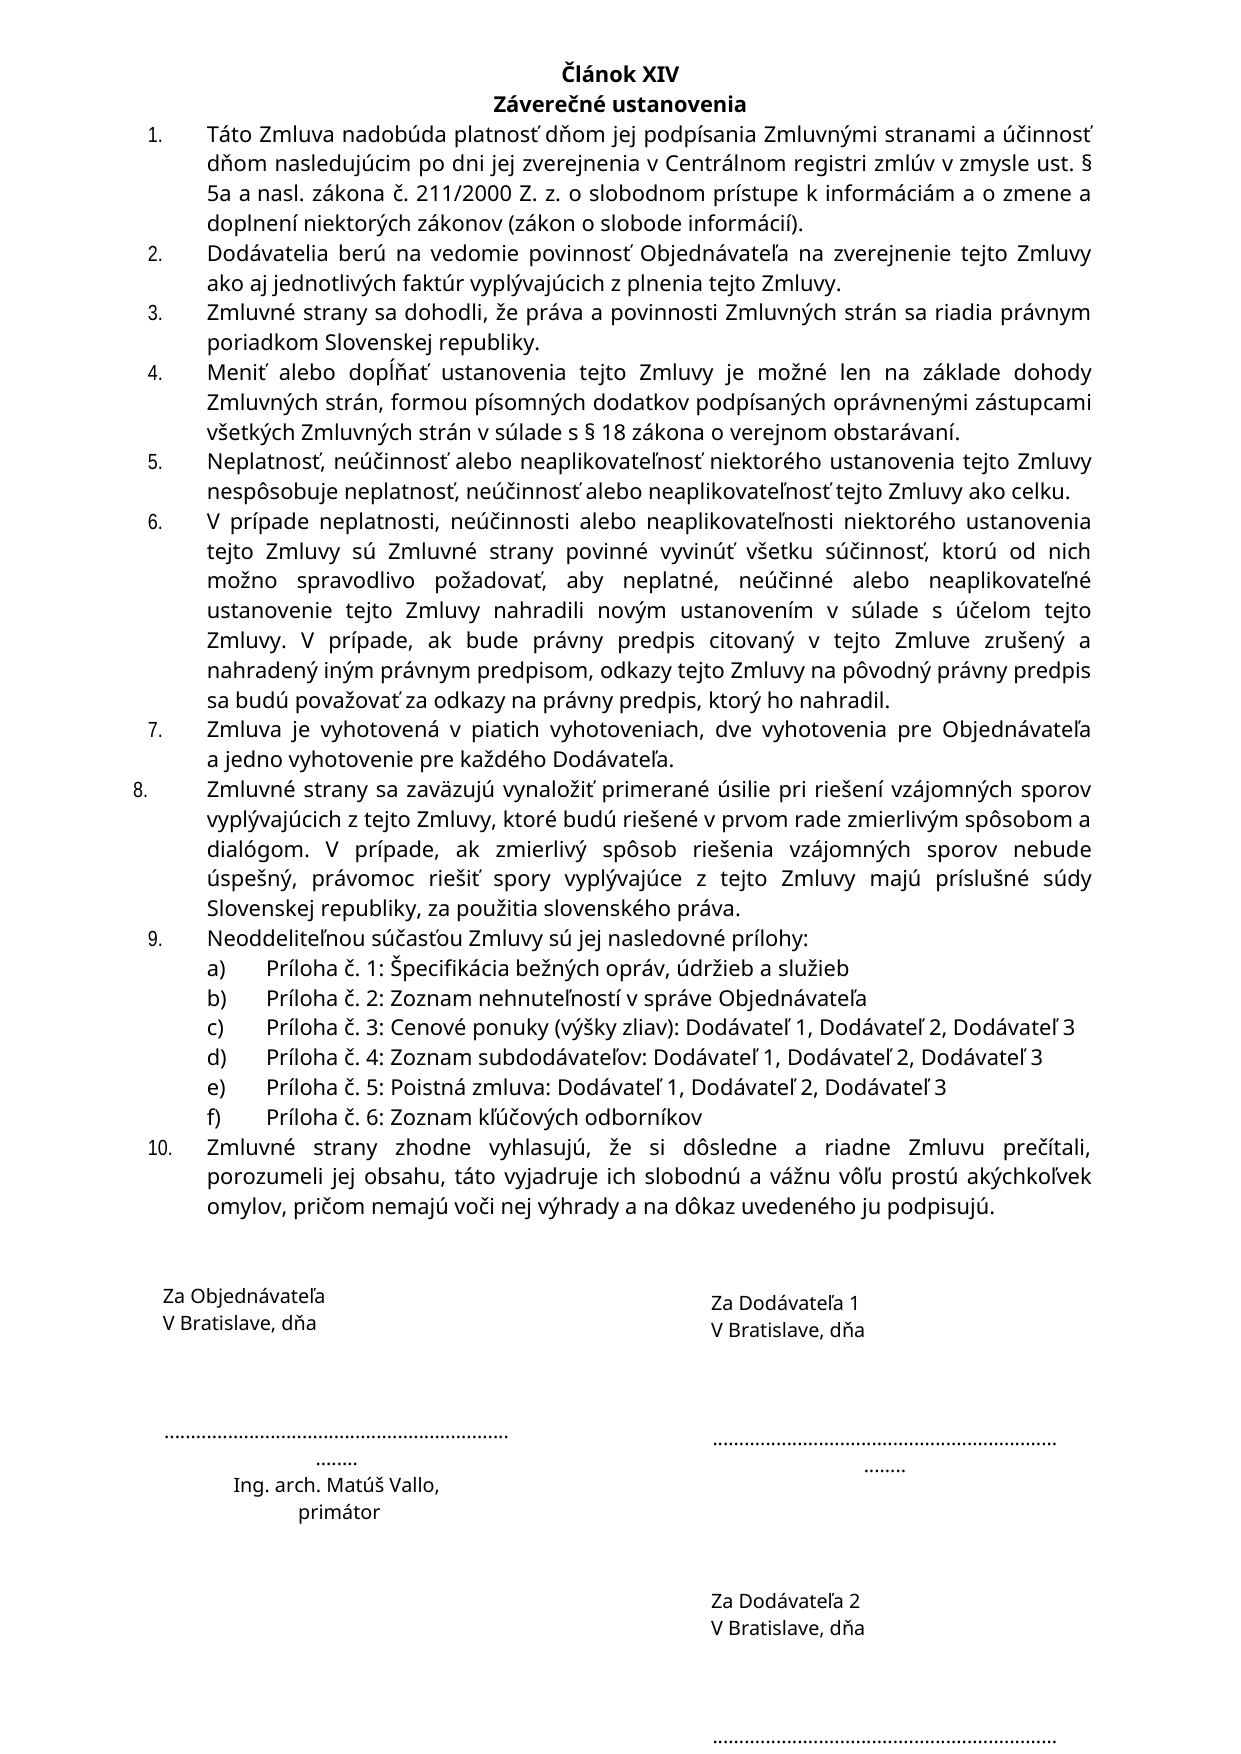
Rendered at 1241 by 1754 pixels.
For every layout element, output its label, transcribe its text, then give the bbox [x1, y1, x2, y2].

list Dodávatelia berú na vedomie povinnosť Objednávateľa na zverejnenie tejto Zmluvy ako aj jednotlivých faktúr vyplývajúcich z plnenia tejto Zmluvy. [148, 238, 1093, 297]
list Príloha č. 3: Cenové ponuky (výšky zliav): Dodávateľ 1, Dodávateľ 2, Dodávateľ 3 [207, 1012, 1093, 1042]
list Táto Zmluva nadobúda platnosť dňom jej podpísania Zmluvnými stranami a účinnosť dňom nasledujúcim po dni jej zverejnenia v Centrálnom registri zmlúv v zmysle ust. § 5a a nasl. zákona č. 211/2000 Z. z. o slobodnom prístupe k informáciám a o zmene a doplnení niektorých zákonov (zákon o slobode informácií). [148, 119, 1093, 238]
list Neplatnosť, neúčinnosť alebo neaplikovateľnosť niektorého ustanovenia tejto Zmluvy nespôsobuje neplatnosť, neúčinnosť alebo neaplikovateľnosť tejto Zmluvy ako celku. [148, 446, 1093, 506]
list V prípade neplatnosti, neúčinnosti alebo neaplikovateľnosti niektorého ustanovenia tejto Zmluvy sú Zmluvné strany povinné vyvinúť všetku súčinnosť, ktorú od nich možno spravodlivo požadovať, aby neplatné, neúčinné alebo neaplikovateľné ustanovenie tejto Zmluvy nahradili novým ustanovením v súlade s účelom tejto Zmluvy. V prípade, ak bude právny predpis citovaný v tejto Zmluve zrušený a nahradený iným právnym predpisom, odkazy tejto Zmluvy na pôvodný právny predpis sa budú považovať za odkazy na právny predpis, ktorý ho nahradil. [148, 506, 1093, 714]
list Príloha č. 1: Špecifikácia bežných opráv, údržieb a služieb [207, 953, 1093, 983]
text Článok XIV [148, 59, 1093, 89]
list Zmluva je vyhotovená v piatich vyhotoveniach, dve vyhotovenia pre Objednávateľa a jedno vyhotovenie pre každého Dodávateľa. [148, 714, 1093, 774]
list Príloha č. 2: Zoznam nehnuteľností v správe Objednávateľa [207, 983, 1093, 1012]
list Zmluvné strany zhodne vyhlasujú, že si dôsledne a riadne Zmluvu prečítali, porozumeli jej obsahu, táto vyjadruje ich slobodnú a vážnu vôľu prostú akýchkoľvek omylov, pričom nemajú voči nej výhrady a na dôkaz uvedeného ju podpisujú. [148, 1132, 1093, 1221]
list Neoddeliteľnou súčasťou Zmluvy sú jej nasledovné prílohy: [148, 923, 1093, 953]
list Zmluvné strany sa dohodli, že práva a povinnosti Zmluvných strán sa riadia právnym poriadkom Slovenskej republiky. [148, 297, 1093, 357]
list Zmluvné strany sa zaväzujú vynaložiť primerané úsilie pri riešení vzájomných sporov vyplývajúcich z tejto Zmluvy, ktoré budú riešené v prvom rade zmierlivým spôsobom a dialógom. V prípade, ak zmierlivý spôsob riešenia vzájomných sporov nebude úspešný, právomoc riešiť spory vyplývajúce z tejto Zmluvy majú príslušné súdy Slovenskej republiky, za použitia slovenského práva. [133, 774, 1093, 923]
list Meniť alebo dopĺňať ustanovenia tejto Zmluvy je možné len na základe dohody Zmluvných strán, formou písomných dodatkov podpísaných oprávnenými zástupcami všetkých Zmluvných strán v súlade s § 18 zákona o verejnom obstarávaní. [148, 357, 1093, 446]
text Záverečné ustanovenia [148, 89, 1093, 119]
list Príloha č. 6: Zoznam kľúčových odborníkov [207, 1102, 1093, 1132]
list Príloha č. 5: Poistná zmluva: Dodávateľ 1, Dodávateľ 2, Dodávateľ 3 [207, 1072, 1093, 1102]
list Príloha č. 4: Zoznam subdodávateľov: Dodávateľ 1, Dodávateľ 2, Dodávateľ 3 [207, 1042, 1093, 1072]
